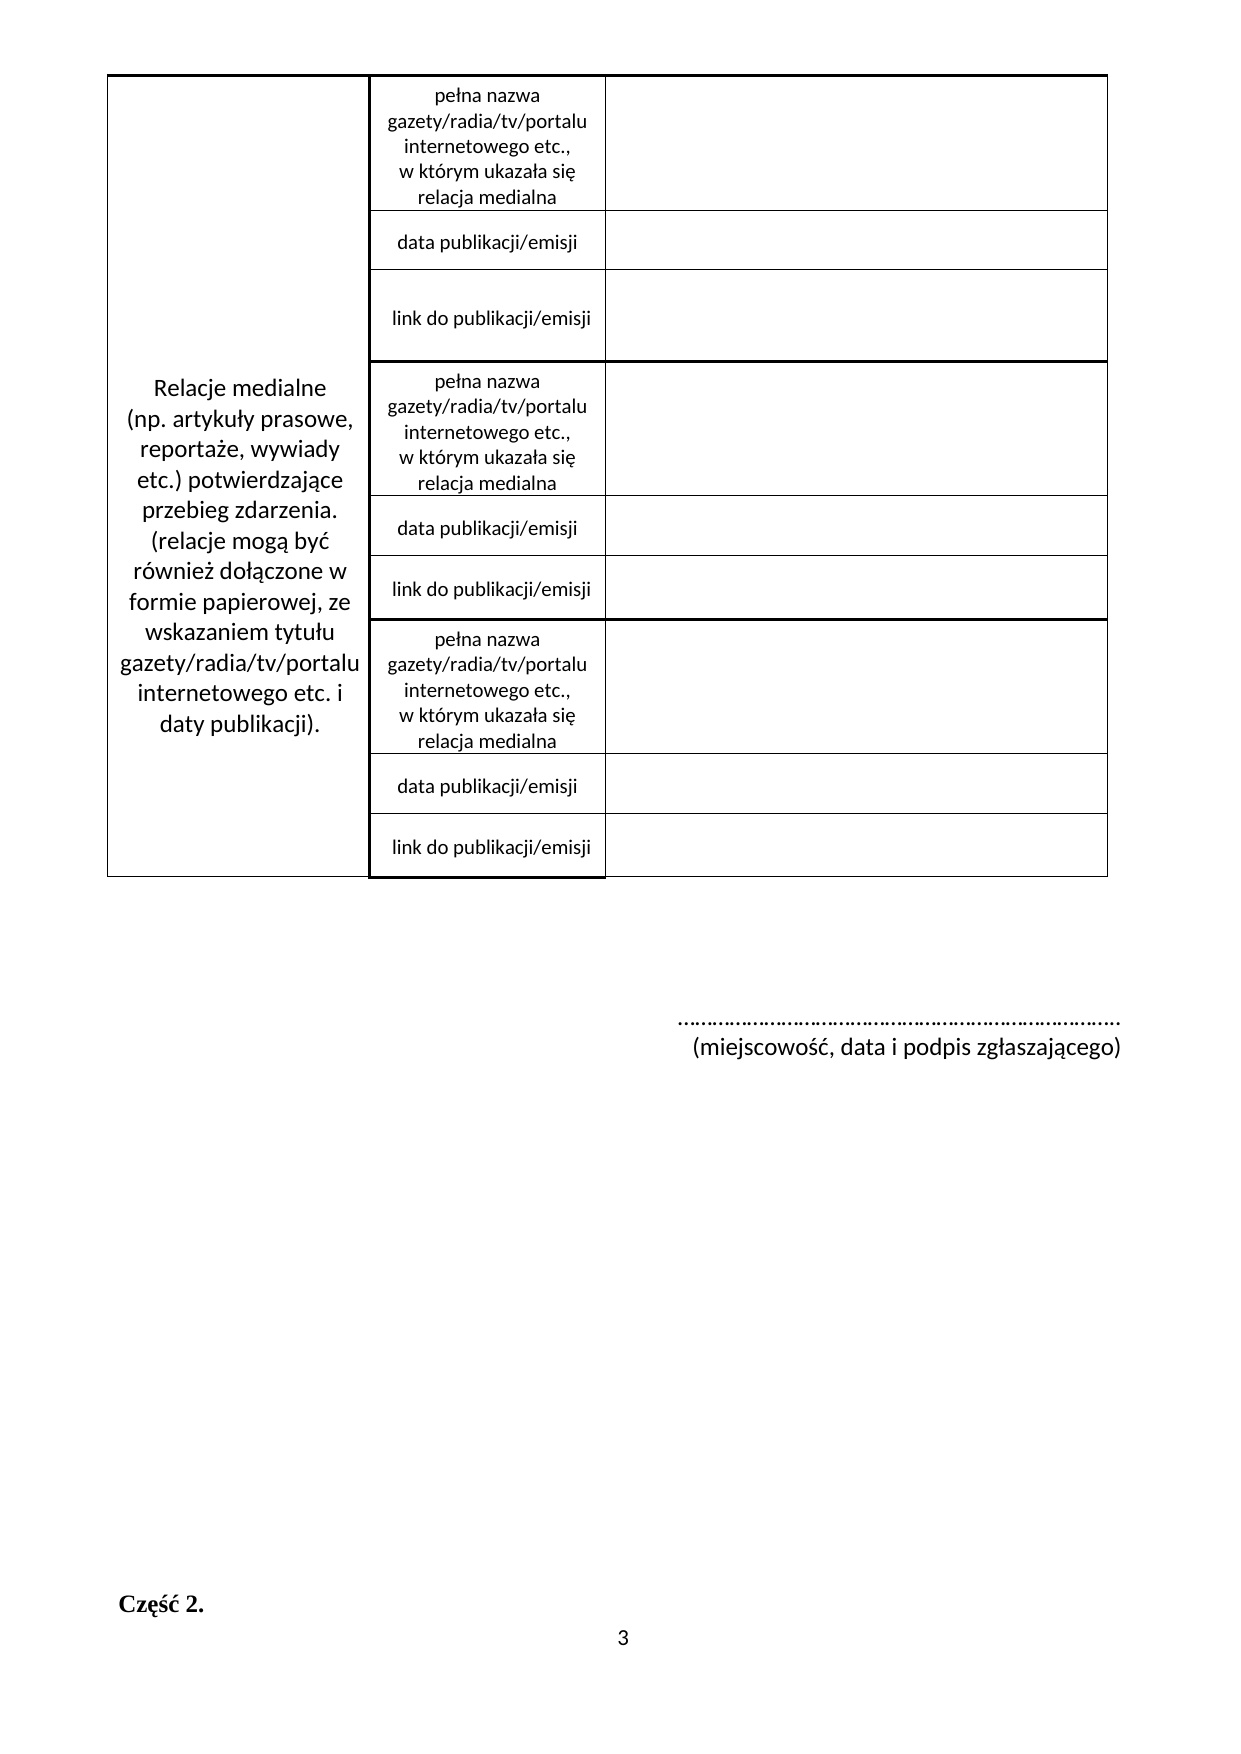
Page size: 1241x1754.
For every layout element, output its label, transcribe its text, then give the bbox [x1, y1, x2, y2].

table_header Relacje medialne (np. artykuły prasowe, reportaże, wywiady etc.) potwierdzające przebieg zdarzenia. (relacje mogą być również dołączone w formie papierowej, ze wskazaniem tytułu gazety/radia/tv/portalu internetowego etc. i daty publikacji). [108, 77, 368, 876]
table_header [606, 77, 1107, 209]
table_cell pełna nazwa gazety/radia/tv/portalu internetowego etc., w którym ukazała się relacja medialna [371, 621, 605, 753]
text Część 2. [118, 1589, 1122, 1618]
table_cell link do publikacji/emisji [371, 556, 605, 618]
table_cell link do publikacji/emisji [371, 270, 605, 360]
table_cell [606, 754, 1107, 812]
table_cell data publikacji/emisji [371, 754, 605, 812]
table_header pełna nazwa gazety/radia/tv/portalu internetowego etc., w którym ukazała się relacja medialna [371, 77, 605, 209]
table_cell pełna nazwa gazety/radia/tv/portalu internetowego etc., w którym ukazała się relacja medialna [371, 363, 605, 495]
text ………………………………………………………………….. [118, 1001, 1122, 1031]
table_cell [606, 211, 1107, 268]
table_cell data publikacji/emisji [371, 211, 605, 268]
table_cell [606, 270, 1107, 360]
table_cell [606, 556, 1107, 618]
table_cell link do publikacji/emisji [371, 814, 605, 876]
text (miejscowość, data i podpis zgłaszającego) [118, 1031, 1122, 1062]
table_cell [606, 814, 1107, 876]
table_cell [606, 496, 1107, 554]
table_cell data publikacji/emisji [371, 496, 605, 554]
table_cell [606, 363, 1107, 495]
table_cell [606, 621, 1107, 753]
